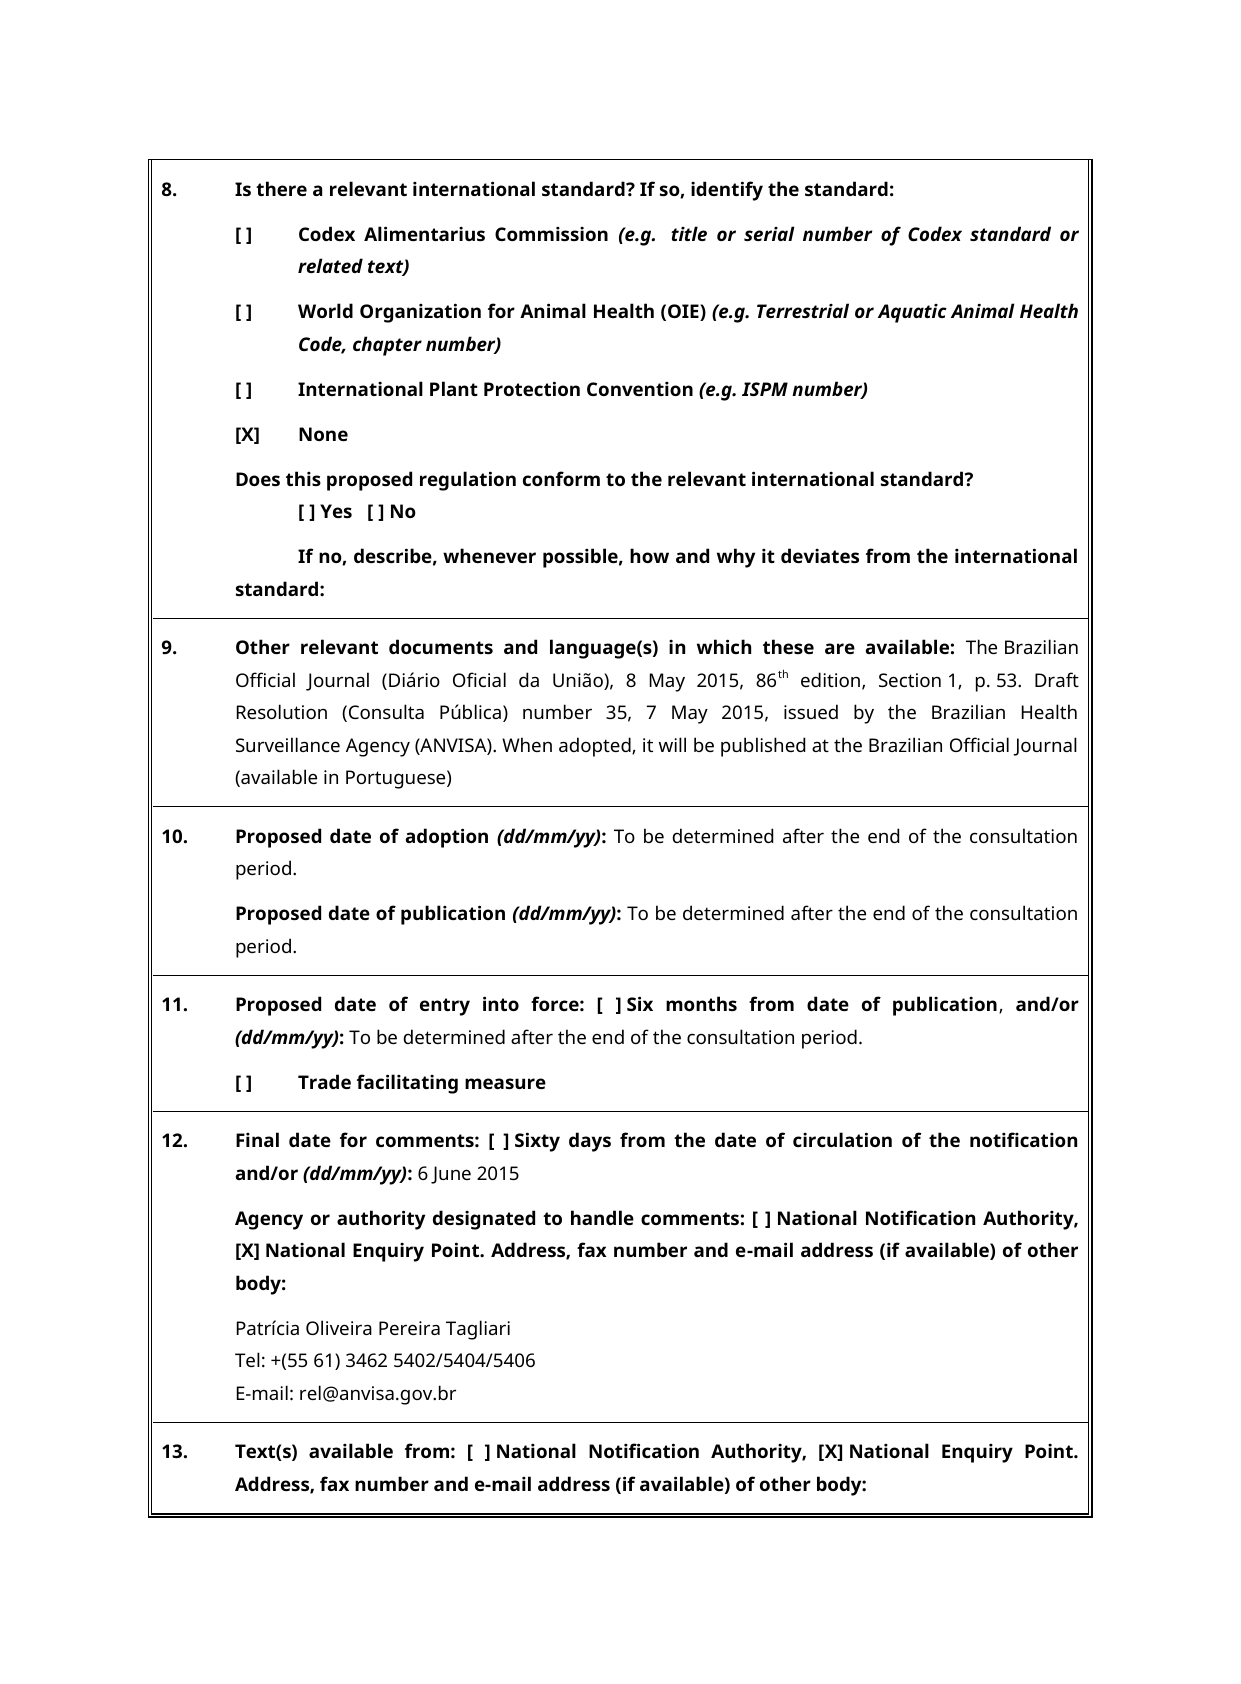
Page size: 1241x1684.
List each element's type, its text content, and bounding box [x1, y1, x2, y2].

table_cell Proposed date of adoption (dd/mm/yy): To be determined after the end of the consultation period. Proposed date of publication (dd/mm/yy): To be determined after the end of the consultation period. [224, 807, 1088, 975]
table_cell 13. [152, 1423, 223, 1513]
table_cell Is there a relevant international standard? If so, identify the standard: [ ] Codex Alimentarius Commission (e.g. title or serial number of Codex standard or related text) [ ] World Organization for Animal Health (OIE) (e.g. Terrestrial or Aquatic Animal Health Code, chapter number) [ ] International Plant Protection Convention (e.g. ISPM number) [X] None Does this proposed regulation conform to the relevant international standard? [ ] Yes [ ] No If no, describe, whenever possible, how and why it deviates from the international standard: [224, 160, 1088, 618]
table_cell 10. [152, 807, 223, 975]
table_cell Proposed date of entry into force: [ ] Six months from date of publication, and/or (dd/mm/yy): To be determined after the end of the consultation period. [ ] Trade facilitating measure [224, 976, 1088, 1111]
table_cell 12. [152, 1112, 223, 1422]
table_cell 9. [152, 619, 223, 806]
table_cell Other relevant documents and language(s) in which these are available: The Brazilian Official Journal (Diário Oficial da União), 8 May 2015, 86th edition, Section 1, p. 53. Draft Resolution (Consulta Pública) number 35, 7 May 2015, issued by the Brazilian Health Surveillance Agency (ANVISA). When adopted, it will be published at the Brazilian Official Journal (available in Portuguese) [224, 619, 1088, 806]
table_cell Final date for comments: [ ] Sixty days from the date of circulation of the notification and/or (dd/mm/yy): 6 June 2015 Agency or authority designated to handle comments: [ ] National Notification Authority, [X] National Enquiry Point. Address, fax number and e-mail address (if available) of other body: Patrícia Oliveira Pereira Tagliari Tel: +(55 61) 3462 5402/5404/5406 E-mail: rel@anvisa.gov.br [224, 1112, 1088, 1422]
table_cell 8. [152, 160, 223, 618]
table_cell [224, 1423, 1088, 1513]
table_cell 11. [152, 976, 223, 1111]
